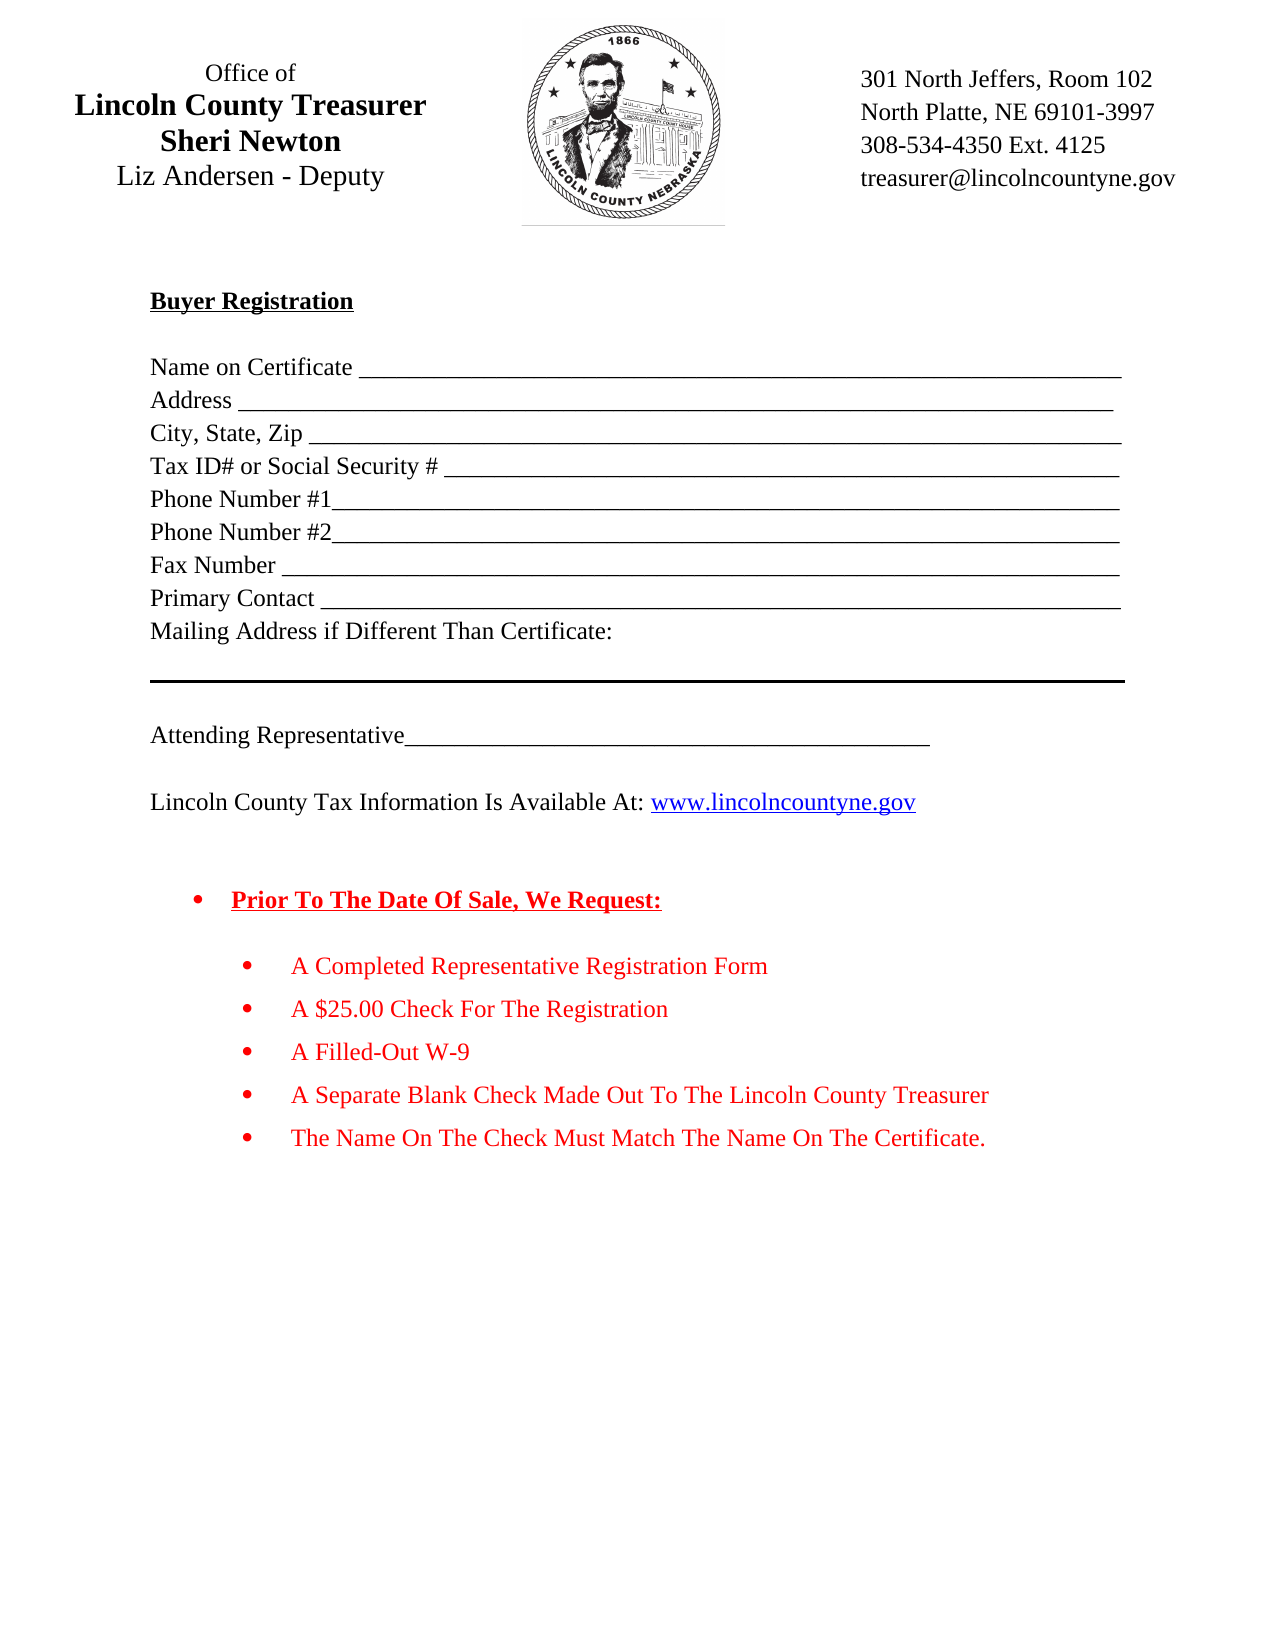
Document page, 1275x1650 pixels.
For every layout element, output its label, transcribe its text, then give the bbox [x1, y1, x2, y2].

list A Separate Blank Check Made Out To The Lincoln County Treasurer [253, 1080, 1125, 1109]
text Tax ID# or Social Security # ______________________________________________________ [150, 451, 1125, 480]
list The Name On The Check Must Match The Name On The Certificate. [253, 1123, 1125, 1152]
list A $25.00 Check For The Registration [253, 994, 1125, 1023]
text Phone Number #2_______________________________________________________________ [150, 517, 1125, 546]
text Mailing Address if Different Than Certificate: [150, 616, 1125, 645]
text Buyer Registration [150, 286, 1125, 315]
text Fax Number ___________________________________________________________________ [150, 550, 1125, 579]
text City, State, Zip _________________________________________________________________ [150, 418, 1125, 447]
text Name on Certificate _____________________________________________________________ [150, 352, 1125, 381]
text Attending Representative__________________________________________ [150, 721, 1125, 749]
text Phone Number #1_______________________________________________________________ [150, 484, 1125, 513]
list Prior To The Date Of Sale, We Request: [194, 885, 1125, 914]
text Address ______________________________________________________________________ [150, 385, 1125, 414]
text Primary Contact ________________________________________________________________ [150, 583, 1125, 612]
list A Completed Representative Registration Form [253, 951, 1125, 980]
list A Filled-Out W-9 [253, 1037, 1125, 1066]
text Lincoln County Tax Information Is Available At: www.lincolncountyne.gov [150, 787, 1125, 815]
